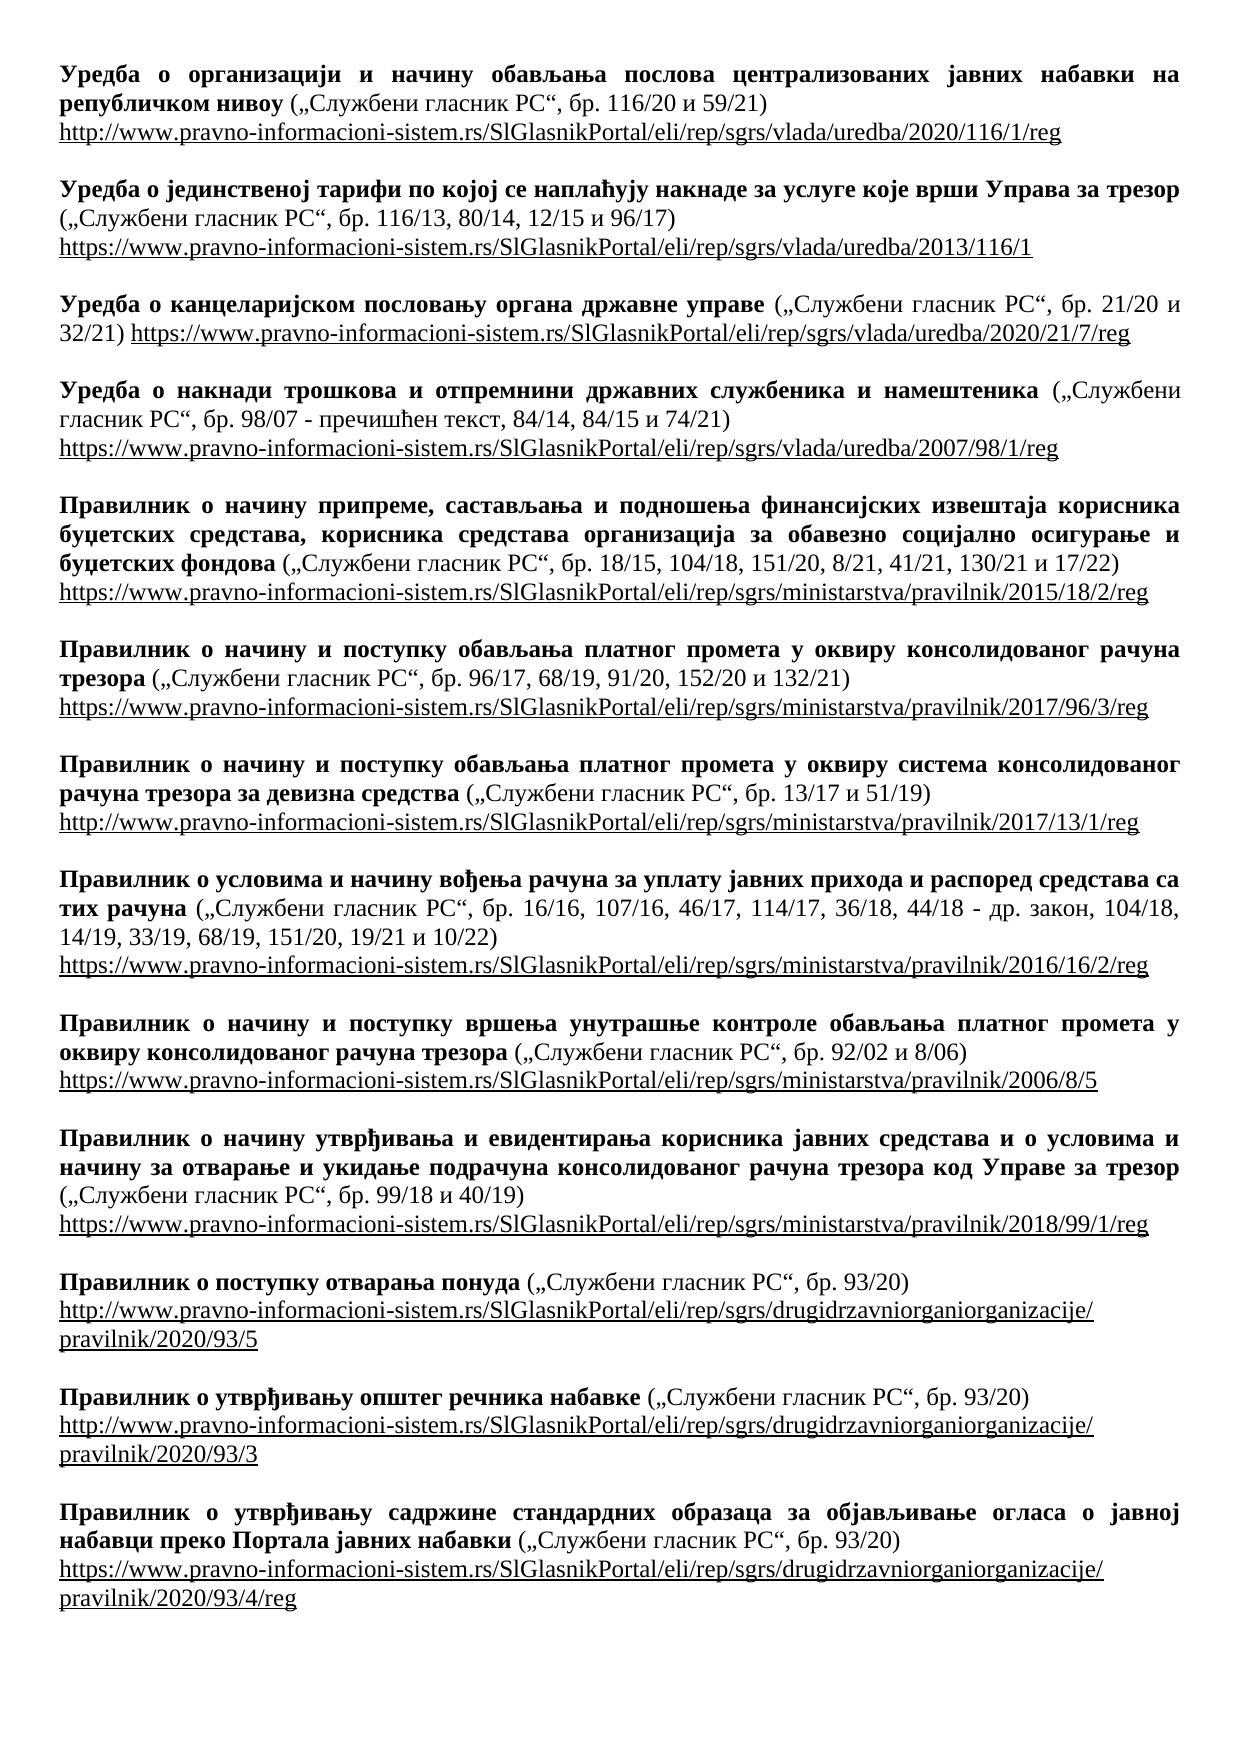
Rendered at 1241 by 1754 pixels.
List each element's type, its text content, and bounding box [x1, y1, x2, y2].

text Уредба о јединственој тарифи по којој се наплаћују накнаде за услуге које врши Управа за трезор („Службени гласник РС“, бр. 116/13, 80/14, 12/15 и 96/17) [59, 174, 1181, 232]
text Правилник о поступку отварања понуда („Службени гласник РС“, бр. 93/20) [59, 1267, 1181, 1295]
text https://www.pravno-informacioni-sistem.rs/SlGlasnikPortal/eli/rep/sgrs/ministarstva/pravilnik/2017/96/3/reg [59, 692, 1181, 720]
text http://www.pravno-informacioni-sistem.rs/SlGlasnikPortal/eli/rep/sgrs/ministarstva/pravilnik/2017/13/1/reg [59, 807, 1181, 835]
text https://www.pravno-informacioni-sistem.rs/SlGlasnikPortal/eli/rep/sgrs/vlada/uredba/2007/98/1/reg [59, 433, 1181, 462]
text Уредба о канцеларијском пословању органа државне управе („Службени гласник РС“, бр. 21/20 и 32/21) https://www.pravno-informacioni-sistem.rs/SlGlasnikPortal/eli/rep/sgrs/vlada/uredba/2020/21/7/reg [59, 289, 1181, 347]
text https://www.pravno-informacioni-sistem.rs/SlGlasnikPortal/eli/rep/sgrs/vlada/uredba/2013/116/1 [59, 232, 1181, 260]
text Правилник о начину и поступку обављања платног промета у оквиру консолидованог рачуна трезора („Службени гласник РС“, бр. 96/17, 68/19, 91/20, 152/20 и 132/21) [59, 634, 1181, 692]
text Правилник о начину припреме, састављања и подношења финансијских извештаја корисника буџетских средстава, корисника средстава организација за обавезно социјално осигурање и буџетских фондова („Службени гласник РС“, бр. 18/15, 104/18, 151/20, 8/21, 41/21, 130/21 и 17/22) [59, 490, 1181, 577]
text http://www.pravno-informacioni-sistem.rs/SlGlasnikPortal/eli/rep/sgrs/drugidrzavniorganiorganizacije/pravilnik/2020/93/5 [59, 1295, 1181, 1353]
text Правилник о начину и поступку обављања платног промета у оквиру система консолидованог рачуна трезора за девизна средства („Службени гласник РС“, бр. 13/17 и 51/19) [59, 749, 1181, 807]
text Правилник о утврђивању садржине стандардних образаца за објављивање огласа о јавној набавци преко Портала јавних набавки („Службени гласник РС“, бр. 93/20) [59, 1497, 1181, 1554]
text https://www.pravno-informacioni-sistem.rs/SlGlasnikPortal/eli/rep/sgrs/drugidrzavniorganiorganizacije/pravilnik/2020/93/4/reg [59, 1554, 1181, 1612]
text Правилник о начину и поступку вршења унутрашње контроле обављања платног промета у оквиру консолидованог рачуна трезора („Службени гласник РС“, бр. 92/02 и 8/06) [59, 1008, 1181, 1065]
text https://www.pravno-informacioni-sistem.rs/SlGlasnikPortal/eli/rep/sgrs/ministarstva/pravilnik/2006/8/5 [59, 1065, 1181, 1094]
text https://www.pravno-informacioni-sistem.rs/SlGlasnikPortal/eli/rep/sgrs/ministarstva/pravilnik/2016/16/2/reg [59, 950, 1181, 979]
text Правилник о утврђивању општег речника набавке („Службени гласник РС“, бр. 93/20) [59, 1382, 1181, 1410]
text http://www.pravno-informacioni-sistem.rs/SlGlasnikPortal/eli/rep/sgrs/vlada/uredba/2020/116/1/reg [59, 117, 1181, 145]
text https://www.pravno-informacioni-sistem.rs/SlGlasnikPortal/eli/rep/sgrs/ministarstva/pravilnik/2018/99/1/reg [59, 1209, 1181, 1238]
text https://www.pravno-informacioni-sistem.rs/SlGlasnikPortal/eli/rep/sgrs/ministarstva/pravilnik/2015/18/2/reg [59, 577, 1181, 605]
text Правилник о начину утврђивања и евидентирања корисника јавних средстава и о условима и начину за отварање и укидање подрачуна консолидованог рачуна трезора код Управе за трезор („Службени гласник РС“, бр. 99/18 и 40/19) [59, 1123, 1181, 1209]
text Уредба о накнади трошкова и отпремнини државних службеника и намештеника („Службени гласник РС“, бр. 98/07 - пречишћен текст, 84/14, 84/15 и 74/21) [59, 375, 1181, 433]
text Уредба о организацији и начину обављања послова централизованих јавних набавки на републичком нивоу („Службени гласник РС“, бр. 116/20 и 59/21) [59, 59, 1181, 117]
text Правилник о условима и начину вођења рачуна за уплату јавних прихода и распоред средстава са тих рачуна („Службени гласник РС“, бр. 16/16, 107/16, 46/17, 114/17, 36/18, 44/18 - др. закон, 104/18, 14/19, 33/19, 68/19, 151/20, 19/21 и 10/22) [59, 864, 1181, 950]
text http://www.pravno-informacioni-sistem.rs/SlGlasnikPortal/eli/rep/sgrs/drugidrzavniorganiorganizacije/pravilnik/2020/93/3 [59, 1410, 1181, 1468]
